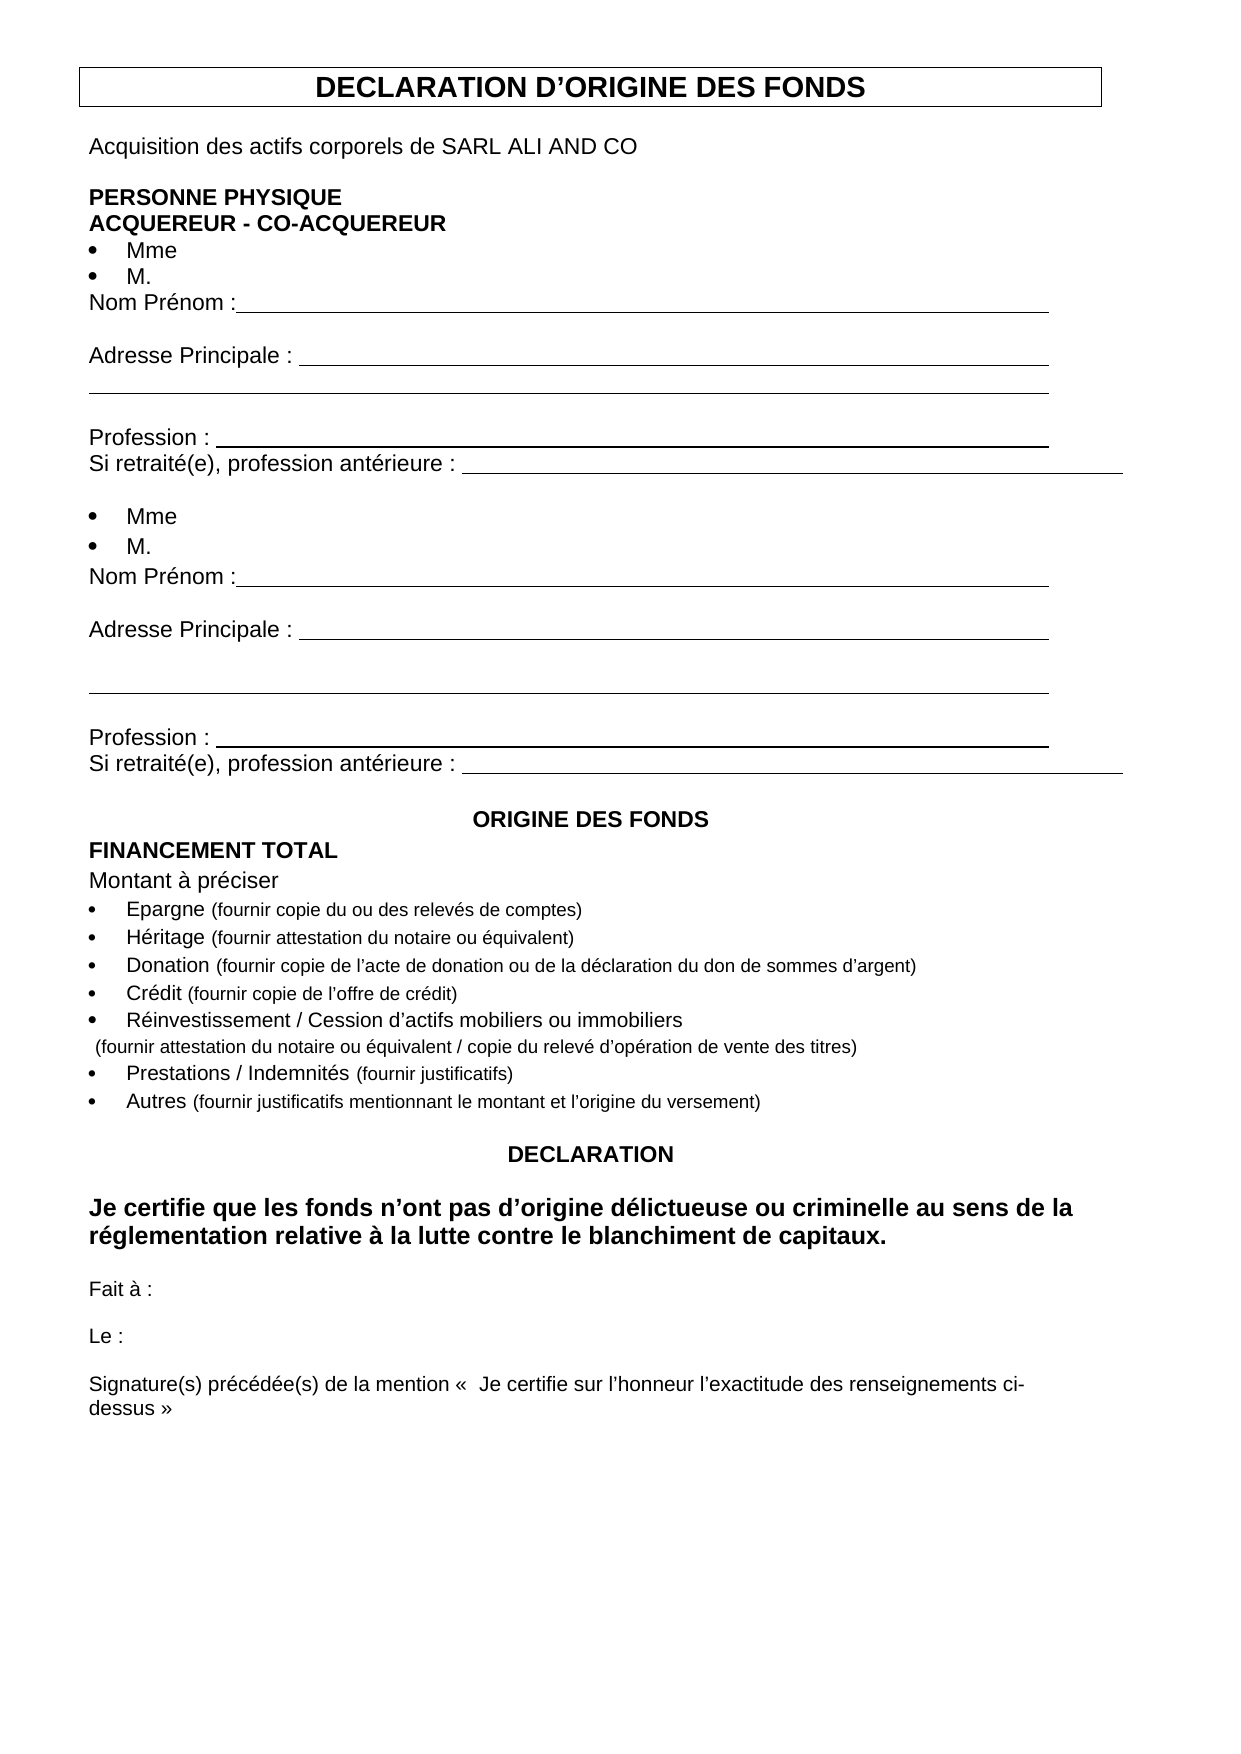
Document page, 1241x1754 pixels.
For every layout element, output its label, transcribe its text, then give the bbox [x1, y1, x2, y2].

list Mme [89, 237, 1092, 263]
text Signature(s) précédée(s) de la mention « Je certifie sur l’honneur l’exactitude des renseignements ci-dessus » [89, 1372, 1092, 1420]
text ORIGINE DES FONDS [89, 806, 1092, 833]
list Héritage (fournir attestation du notaire ou équivalent) [89, 925, 1092, 949]
list Donation (fournir copie de l’acte de donation ou de la déclaration du don de sommes d’argent) [89, 953, 1092, 977]
text Le : [89, 1324, 1092, 1348]
text Si retraité(e), profession antérieure : [89, 750, 1092, 776]
list Crédit (fournir copie de l’offre de crédit) [89, 981, 1092, 1004]
text (fournir attestation du notaire ou équivalent / copie du relevé d’opération de vente des titres) [89, 1036, 1092, 1057]
list M. [89, 533, 1092, 559]
text FINANCEMENT TOTAL [89, 837, 1092, 863]
text Si retraité(e), profession antérieure : [89, 450, 1092, 476]
text Adresse Principale : [89, 342, 1092, 368]
list Autres (fournir justificatifs mentionnant le montant et l’origine du versement) [89, 1089, 1092, 1113]
text PERSONNE PHYSIQUE [89, 184, 1092, 210]
list M. [89, 263, 1092, 289]
text Montant à préciser [89, 867, 1092, 893]
text DECLARATION D’ORIGINE DES FONDS [80, 68, 1101, 106]
text Nom Prénom : [89, 289, 1092, 316]
text Adresse Principale : [89, 616, 1092, 642]
text Nom Prénom : [89, 563, 1092, 589]
text Profession : [89, 723, 1092, 750]
text Profession : [89, 423, 1092, 450]
text Acquisition des actifs corporels de SARL ALI AND CO [89, 133, 1092, 159]
list Prestations / Indemnités (fournir justificatifs) [89, 1061, 1092, 1085]
text ACQUEREUR - CO-ACQUEREUR [89, 210, 1092, 237]
list Mme [89, 503, 1092, 529]
text Fait à : [89, 1276, 1092, 1300]
list Réinvestissement / Cession d’actifs mobiliers ou immobiliers [89, 1008, 1092, 1032]
text DECLARATION [89, 1141, 1092, 1168]
list Epargne (fournir copie du ou des relevés de comptes) [89, 897, 1092, 921]
text Je certifie que les fonds n’ont pas d’origine délictueuse ou criminelle au sens de la réglementation relative à la lutte contre le blanchiment de capitaux. [89, 1192, 1092, 1250]
